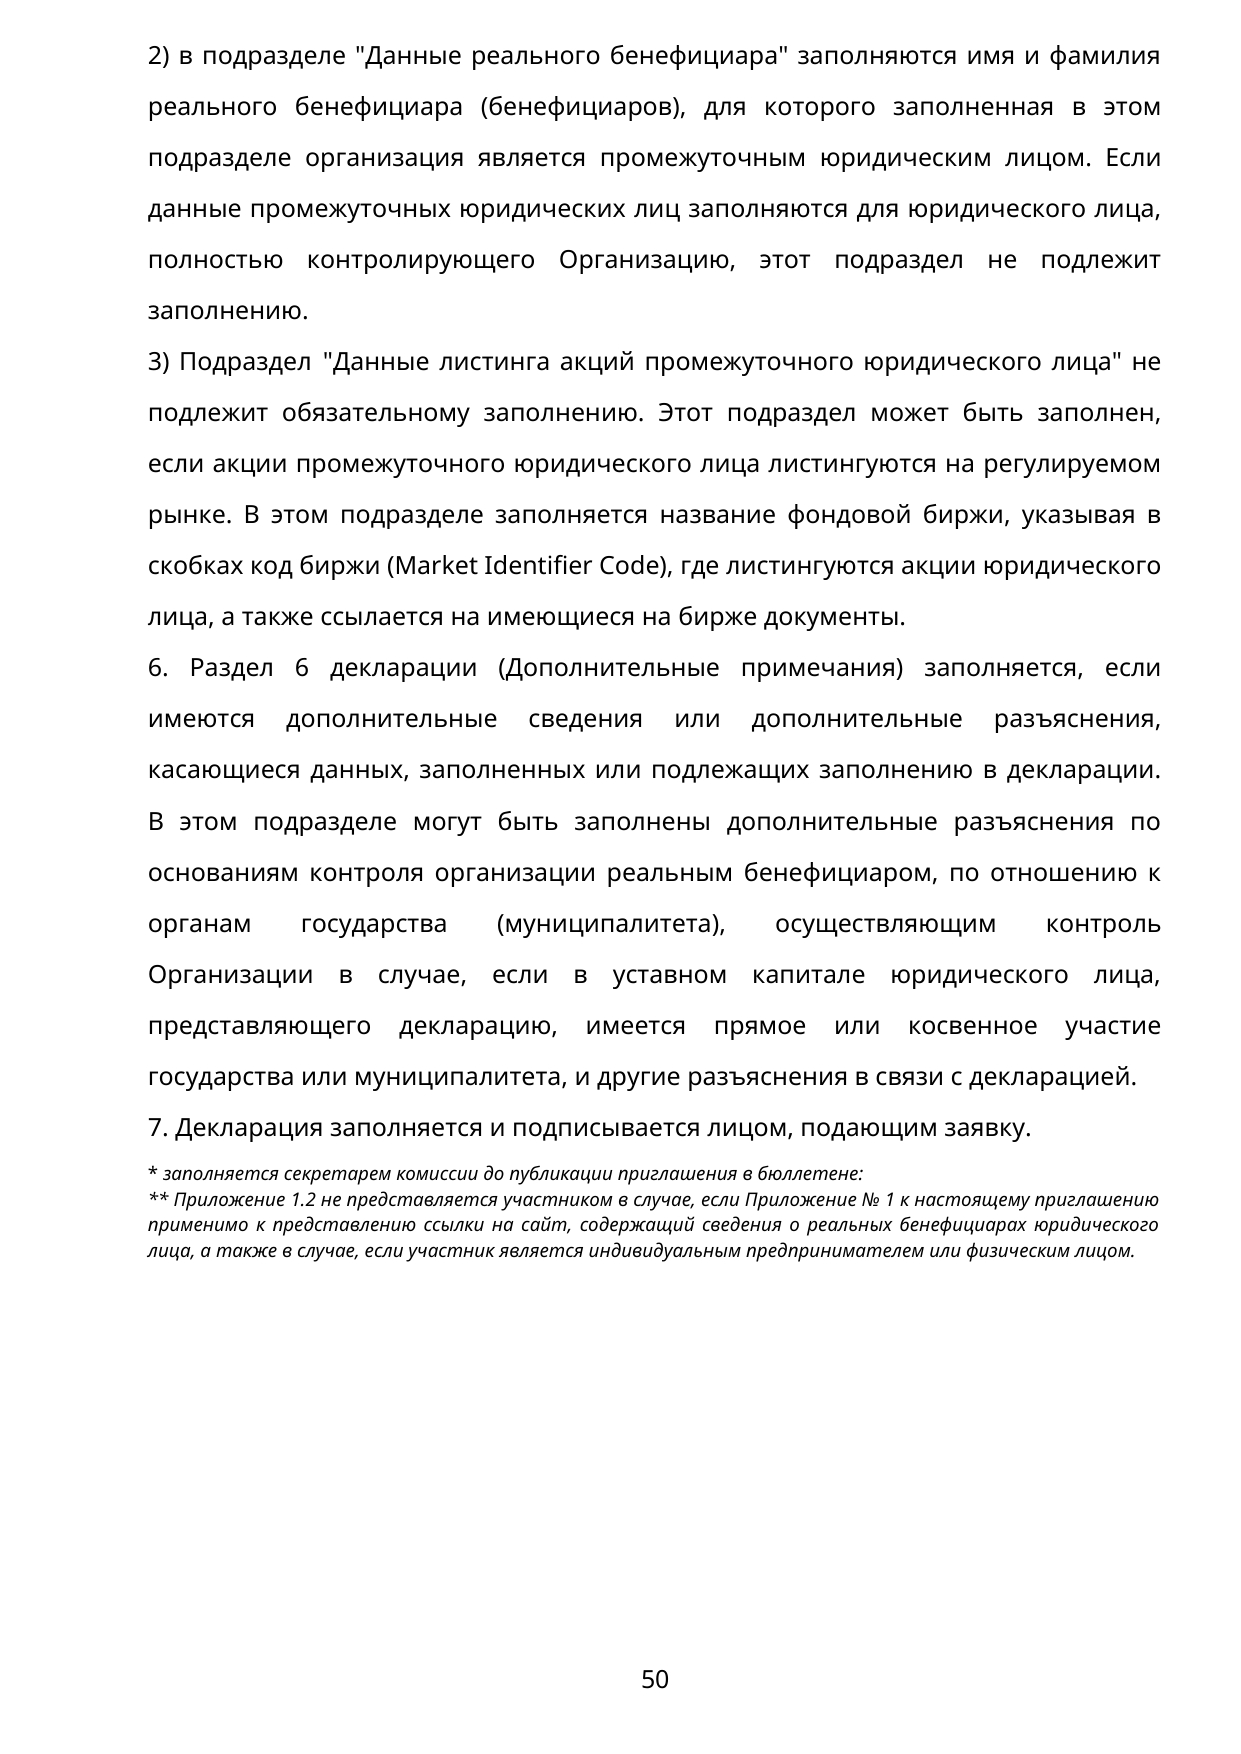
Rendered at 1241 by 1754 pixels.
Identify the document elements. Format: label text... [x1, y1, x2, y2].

text 2) в подразделе "Данные реального бенефициара" заполняются имя и фамилия реального бенефициара (бенефициаров), для которого заполненная в этом подразделе организация является промежуточным юридическим лицом. Если данные промежуточных юридических лиц заполняются для юридического лица, полностью контролирующего Организацию, этот подраздел не подлежит заполнению. [148, 37, 1162, 327]
text * заполняется секретарем комиссии до публикации приглашения в бюллетене: [148, 1160, 1162, 1186]
text 7. Декларация заполняется и подписывается лицом, подающим заявку. [148, 1109, 1162, 1143]
text 3) Подраздел "Данные листинга акций промежуточного юридического лица" не подлежит обязательному заполнению. Этот подраздел может быть заполнен, если акции промежуточного юридического лица листингуются на регулируемом рынке. В этом подразделе заполняется название фондовой биржи, указывая в скобках код биржи (Market Identifier Code), где листингуются акции юридического лица, а также ссылается на имеющиеся на бирже документы. [148, 344, 1162, 633]
text 6. Раздел 6 декларации (Дополнительные примечания) заполняется, если имеются дополнительные сведения или дополнительные разъяснения, касающиеся данных, заполненных или подлежащих заполнению в декларации. В этом подразделе могут быть заполнены дополнительные разъяснения по основаниям контроля организации реальным бенефициаром, по отношению к органам государства (муниципалитета), осуществляющим контроль Организации в случае, если в уставном капитале юридического лица, представляющего декларацию, имеется прямое или косвенное участие государства или муниципалитета, и другие разъяснения в связи с декларацией. [148, 650, 1162, 1092]
text ** Приложение 1.2 не представляется участником в случае, если Приложение № 1 к настоящему приглашению применимо к представлению ссылки на сайт, содержащий сведения о реальных бенефициарах юридического лица, а также в случае, если участник является индивидуальным предпринимателем или физическим лицом. [148, 1186, 1162, 1262]
